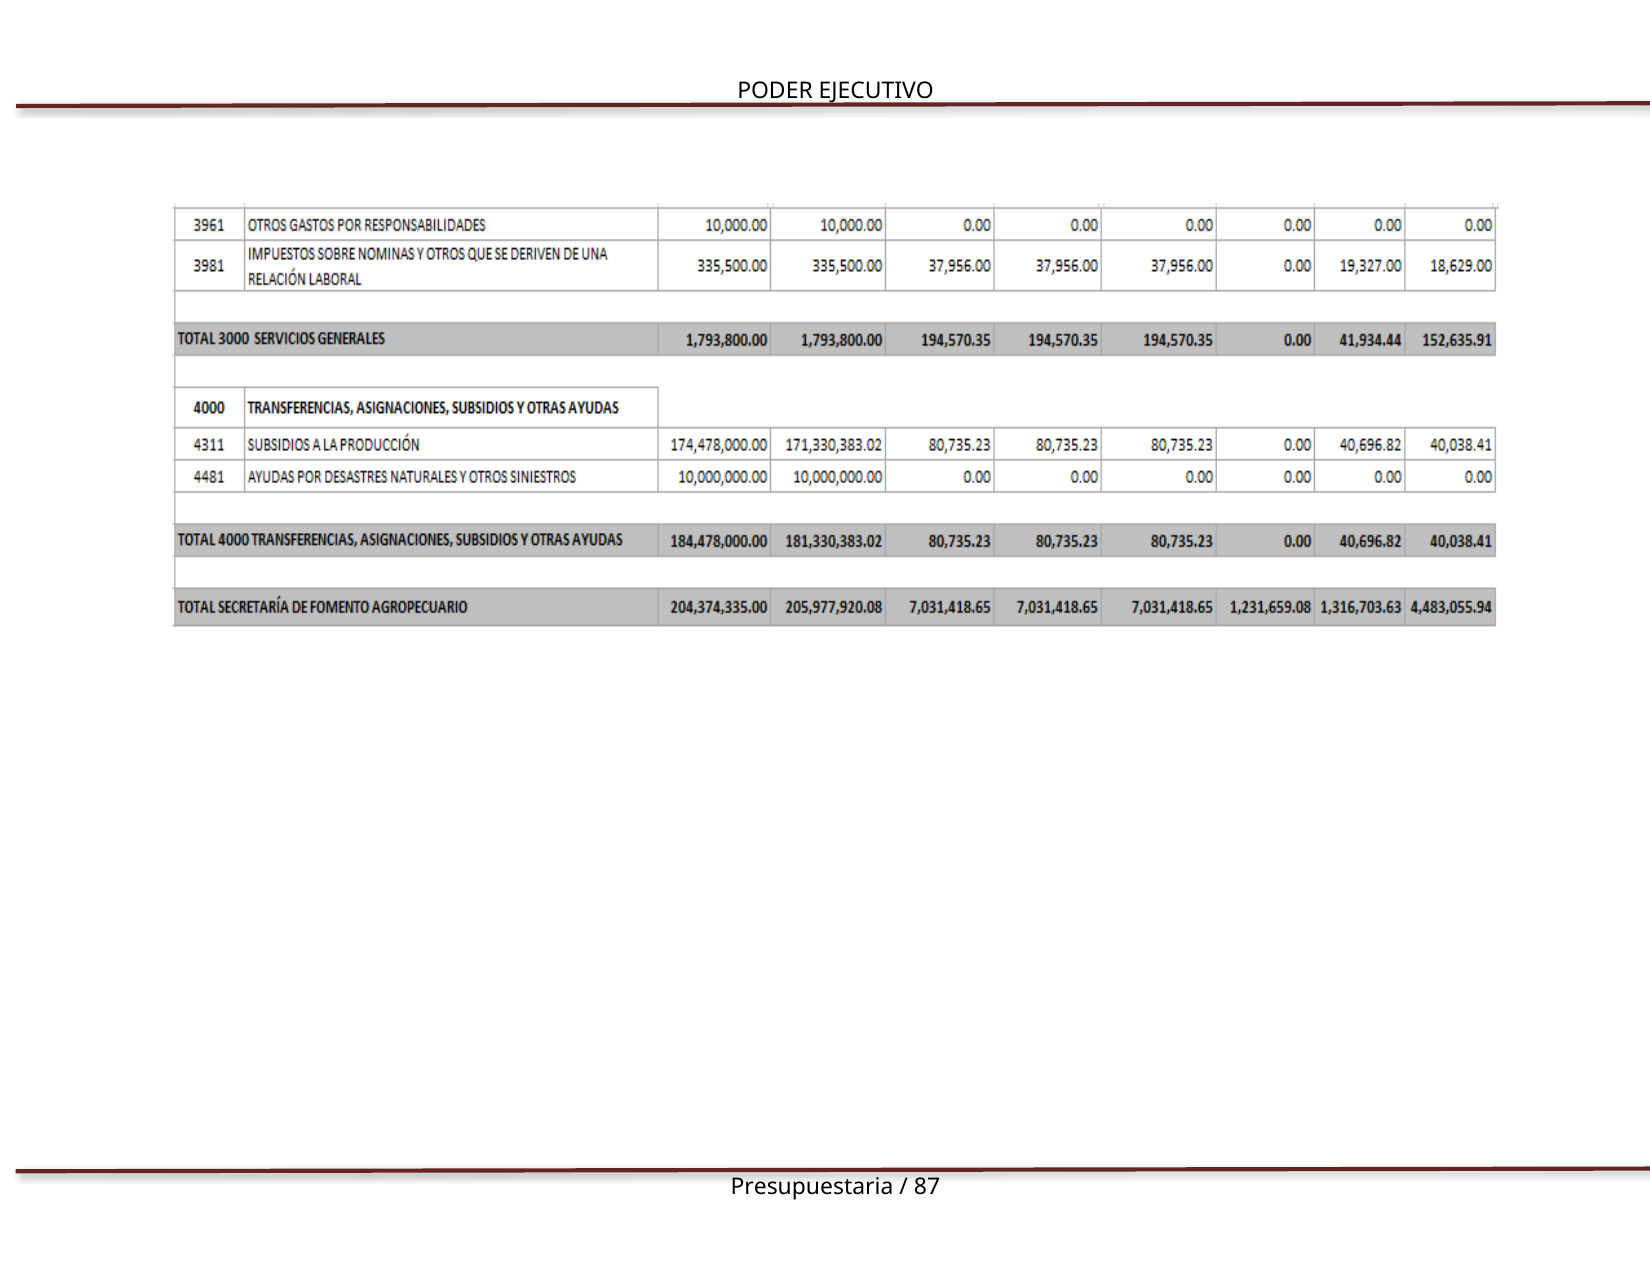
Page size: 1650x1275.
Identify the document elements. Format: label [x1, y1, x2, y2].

picture [172, 203, 1499, 627]
